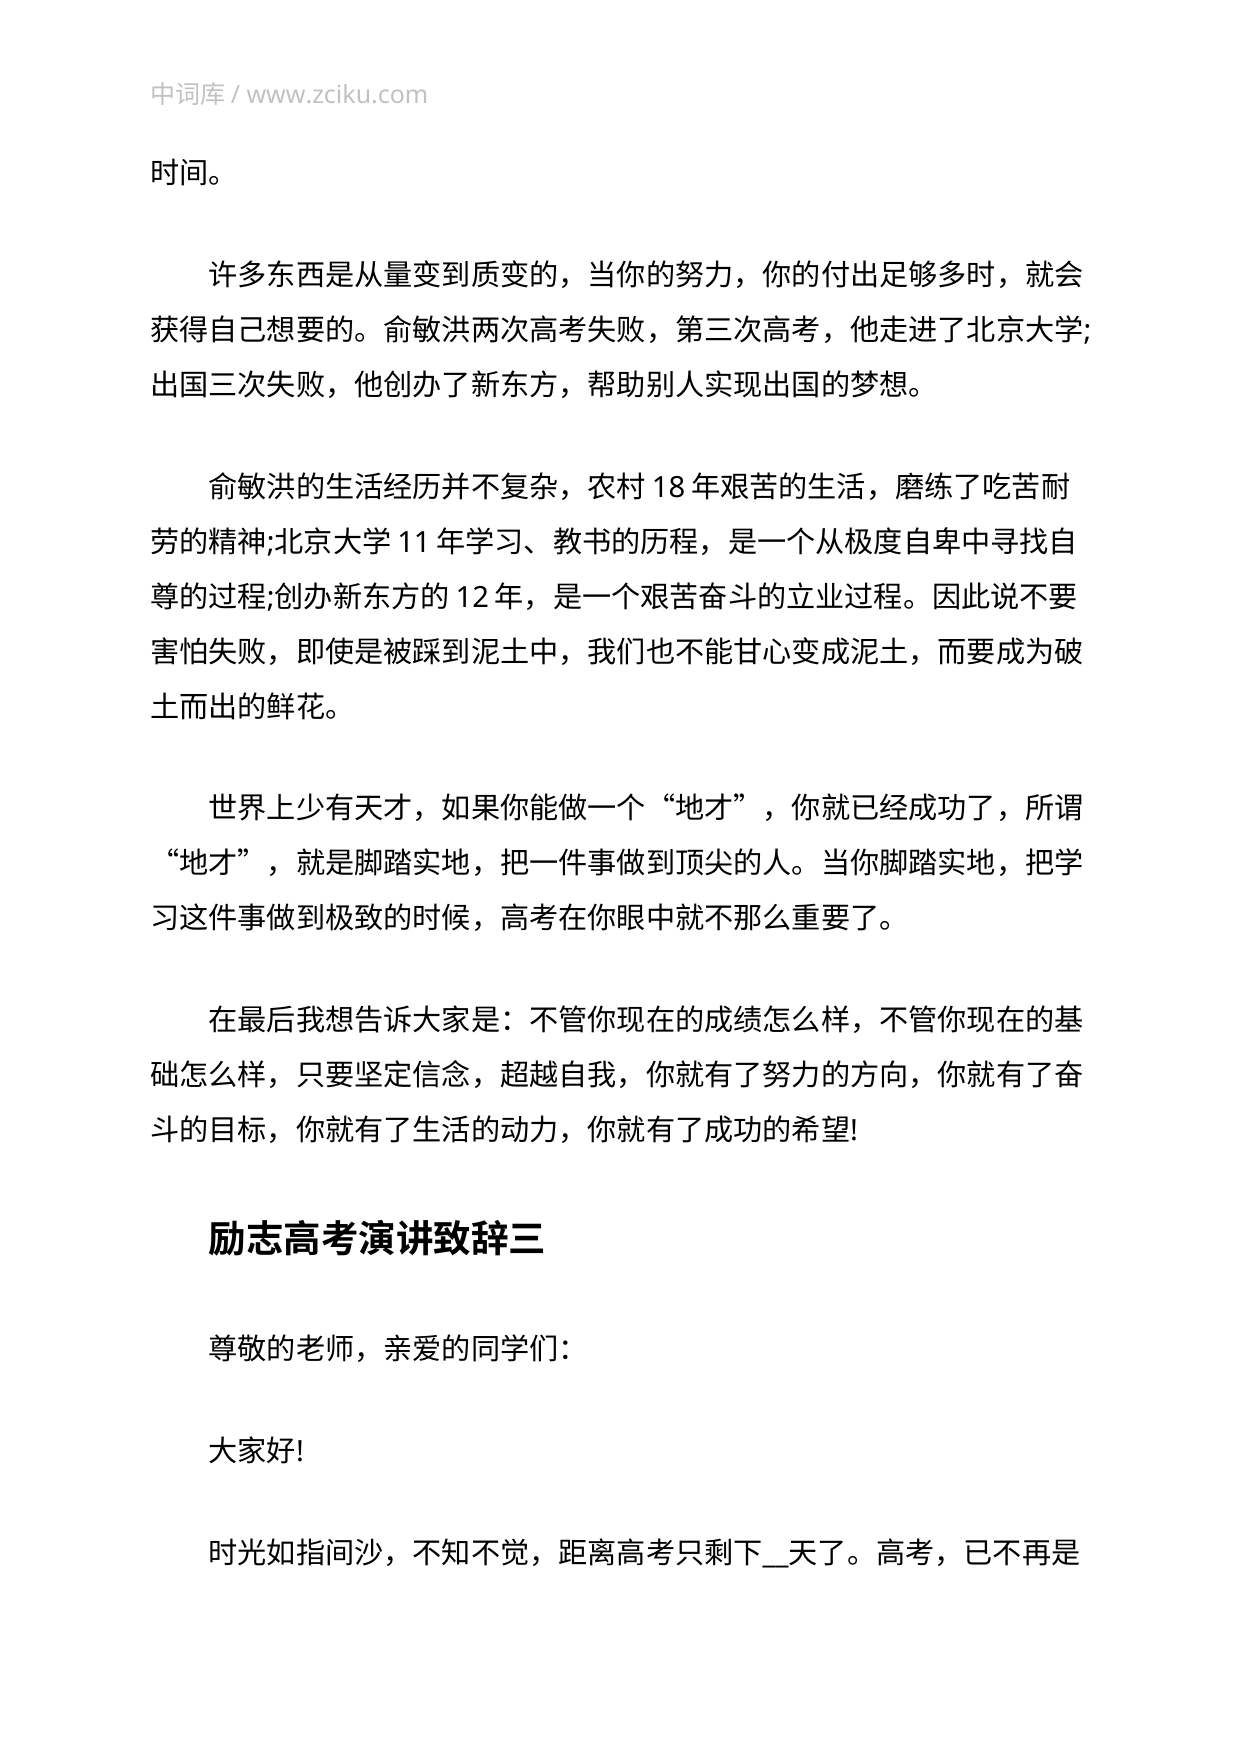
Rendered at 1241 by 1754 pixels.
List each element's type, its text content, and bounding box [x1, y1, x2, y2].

text 励志高考演讲致辞三 [150, 1208, 1090, 1263]
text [150, 150, 1090, 192]
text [150, 1529, 1090, 1572]
text 俞敏洪的生活经历并不复杂，农村18年艰苦的生活，磨练了吃苦耐劳的精神;北京大学11年学习、教书的历程，是一个从极度自卑中寻找自尊的过程;创办新东方的12年，是一个艰苦奋斗的立业过程。因此说不要害怕失败，即使是被踩到泥土中，我们也不能甘心变成泥土，而要成为破土而出的鲜花。 [150, 463, 1090, 726]
text 许多东西是从量变到质变的，当你的努力，你的付出足够多时，就会获得自己想要的。俞敏洪两次高考失败，第三次高考，他走进了北京大学;出国三次失败，他创办了新东方，帮助别人实现出国的梦想。 [150, 252, 1090, 404]
text 在最后我想告诉大家是：不管你现在的成绩怎么样，不管你现在的基础怎么样，只要坚定信念，超越自我，你就有了努力的方向，你就有了奋斗的目标，你就有了生活的动力，你就有了成功的希望! [150, 997, 1090, 1149]
text 大家好! [150, 1428, 1090, 1470]
text 世界上少有天才，如果你能做一个“地才”，你就已经成功了，所谓“地才”，就是脚踏实地，把一件事做到顶尖的人。当你脚踏实地，把学习这件事做到极致的时候，高考在你眼中就不那么重要了。 [150, 785, 1090, 937]
text 尊敬的老师，亲爱的同学们： [150, 1326, 1090, 1368]
